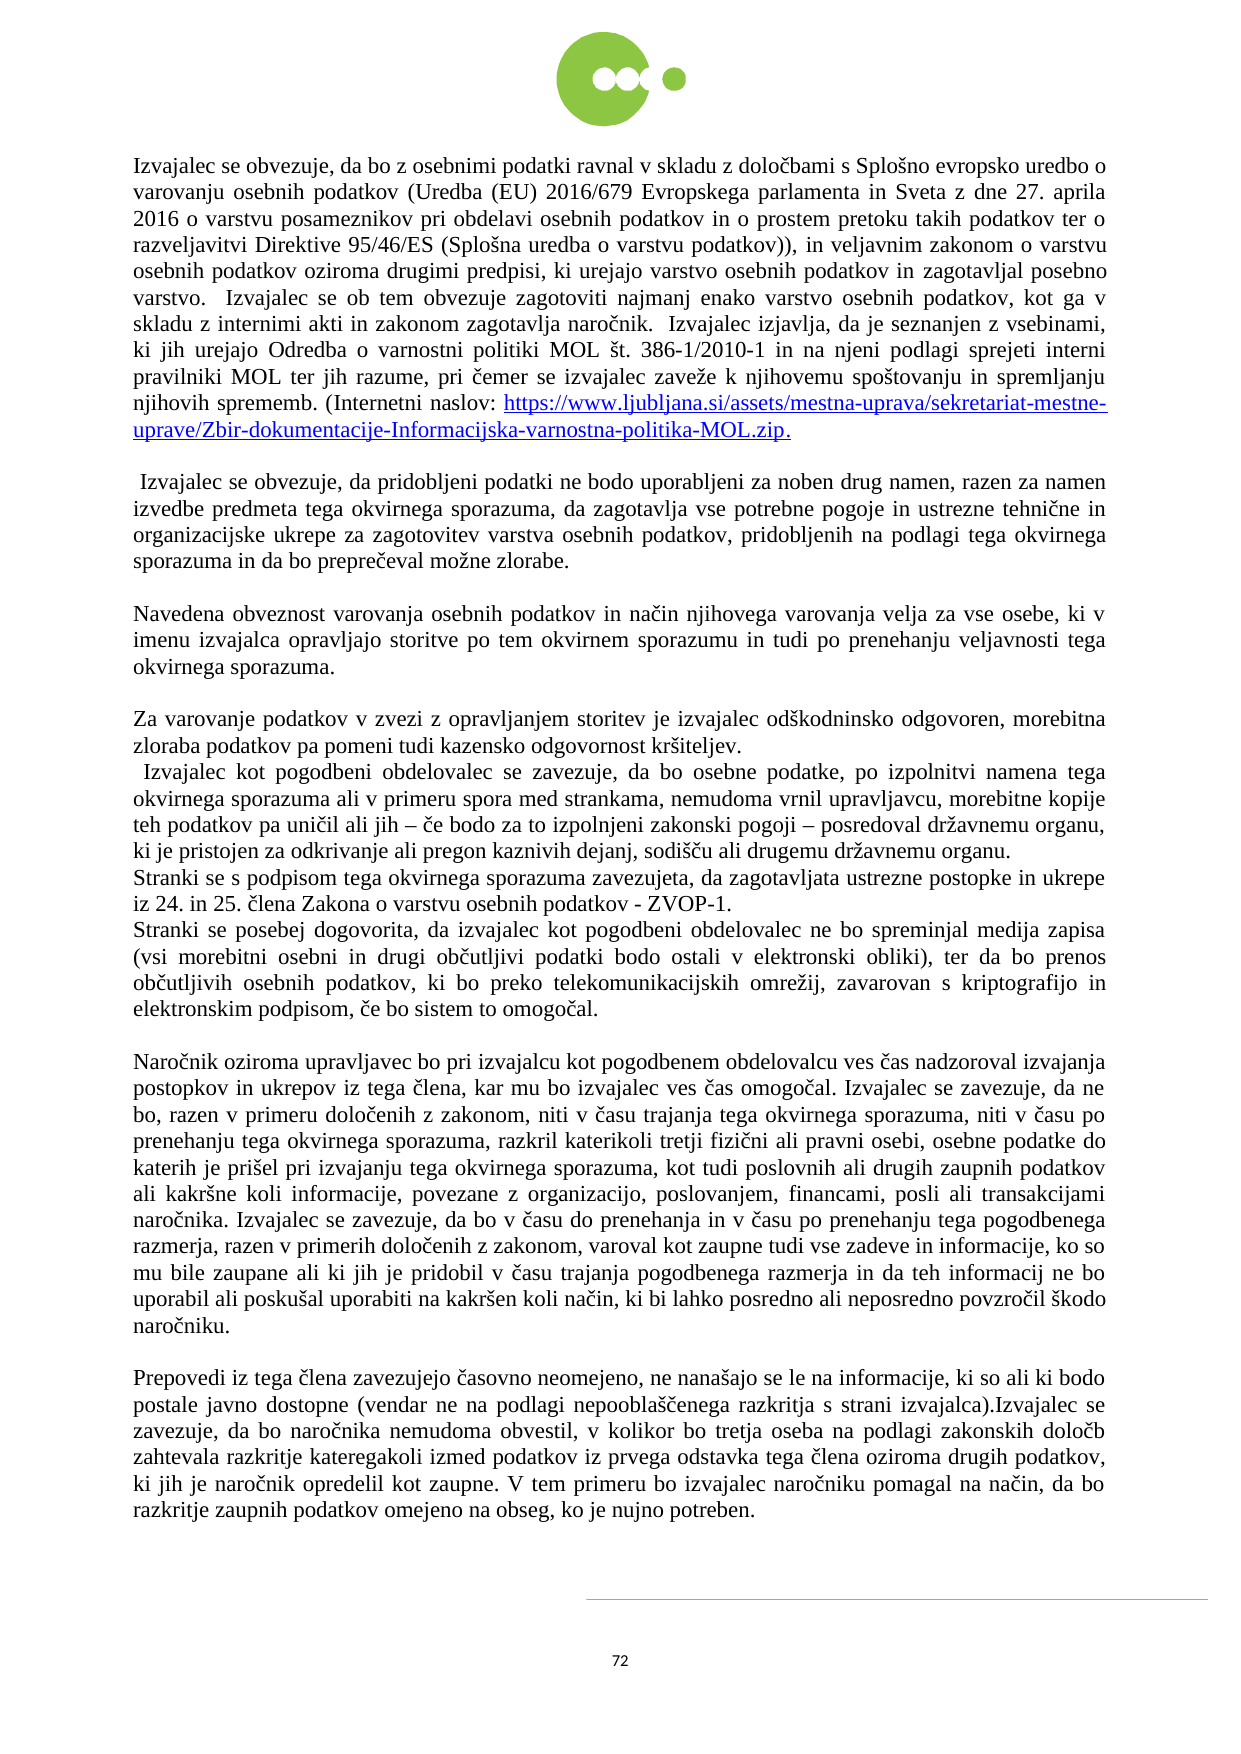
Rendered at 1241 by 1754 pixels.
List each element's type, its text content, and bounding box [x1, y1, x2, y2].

text Izvajalec kot pogodbeni obdelovalec se zavezuje, da bo osebne podatke, po izpolnitvi namena tega okvirnega sporazuma ali v primeru spora med strankama, nemudoma vrnil upravljavcu, morebitne kopije teh podatkov pa uničil ali jih – če bodo za to izpolnjeni zakonski pogoji – posredoval državnemu organu, ki je pristojen za odkrivanje ali pregon kaznivih dejanj, sodišču ali drugemu državnemu organu. [133, 758, 1107, 864]
text Za varovanje podatkov v zvezi z opravljanjem storitev je izvajalec odškodninsko odgovoren, morebitna zloraba podatkov pa pomeni tudi kazensko odgovornost kršiteljev. [133, 706, 1107, 758]
text Navedena obveznost varovanja osebnih podatkov in način njihovega varovanja velja za vse osebe, ki v imenu izvajalca opravljajo storitve po tem okvirnem sporazumu in tudi po prenehanju veljavnosti tega okvirnega sporazuma. [133, 600, 1107, 679]
text Izvajalec se obvezuje, da bo z osebnimi podatki ravnal v skladu z določbami s Splošno evropsko uredbo o varovanju osebnih podatkov (Uredba (EU) 2016/679 Evropskega parlamenta in Sveta z dne 27. aprila 2016 o varstvu posameznikov pri obdelavi osebnih podatkov in o prostem pretoku takih podatkov ter o razveljavitvi Direktive 95/46/ES (Splošna uredba o varstvu podatkov)), in veljavnim zakonom o varstvu osebnih podatkov oziroma drugimi predpisi, ki urejajo varstvo osebnih podatkov in zagotavljal posebno varstvo. Izvajalec se ob tem obvezuje zagotoviti najmanj enako varstvo osebnih podatkov, kot ga v skladu z internimi akti in zakonom zagotavlja naročnik. Izvajalec izjavlja, da je seznanjen z vsebinami, ki jih urejajo Odredba o varnostni politiki MOL št. 386-1/2010-1 in na njeni podlagi sprejeti interni pravilniki MOL ter jih razume, pri čemer se izvajalec zaveže k njihovemu spoštovanju in spremljanju njihovih sprememb. (Internetni naslov: https://www.ljubljana.si/assets/mestna-uprava/sekretariat-mestne-uprave/Zbir-dokumentacije-Informacijska-varnostna-politika-MOL.zip. [133, 152, 1107, 442]
text Stranki se posebej dogovorita, da izvajalec kot pogodbeni obdelovalec ne bo spreminjal medija zapisa (vsi morebitni osebni in drugi občutljivi podatki bodo ostali v elektronski obliki), ter da bo prenos občutljivih osebnih podatkov, ki bo preko telekomunikacijskih omrežij, zavarovan s kriptografijo in elektronskim podpisom, če bo sistem to omogočal. [133, 916, 1107, 1022]
text Stranki se s podpisom tega okvirnega sporazuma zavezujeta, da zagotavljata ustrezne postopke in ukrepe iz 24. in 25. člena Zakona o varstvu osebnih podatkov - ZVOP-1. [133, 864, 1107, 916]
text Naročnik oziroma upravljavec bo pri izvajalcu kot pogodbenem obdelovalcu ves čas nadzoroval izvajanja postopkov in ukrepov iz tega člena, kar mu bo izvajalec ves čas omogočal. Izvajalec se zavezuje, da ne bo, razen v primeru določenih z zakonom, niti v času trajanja tega okvirnega sporazuma, niti v času po prenehanju tega okvirnega sporazuma, razkril katerikoli tretji fizični ali pravni osebi, osebne podatke do katerih je prišel pri izvajanju tega okvirnega sporazuma, kot tudi poslovnih ali drugih zaupnih podatkov ali kakršne koli informacije, povezane z organizacijo, poslovanjem, financami, posli ali transakcijami naročnika. Izvajalec se zavezuje, da bo v času do prenehanja in v času po prenehanju tega pogodbenega razmerja, razen v primerih določenih z zakonom, varoval kot zaupne tudi vse zadeve in informacije, ko so mu bile zaupane ali ki jih je pridobil v času trajanja pogodbenega razmerja in da teh informacij ne bo uporabil ali poskušal uporabiti na kakršen koli način, ki bi lahko posredno ali neposredno povzročil škodo naročniku. [133, 1048, 1107, 1338]
text Izvajalec se obvezuje, da pridobljeni podatki ne bodo uporabljeni za noben drug namen, razen za namen izvedbe predmeta tega okvirnega sporazuma, da zagotavlja vse potrebne pogoje in ustrezne tehnične in organizacijske ukrepe za zagotovitev varstva osebnih podatkov, pridobljenih na podlagi tega okvirnega sporazuma in da bo preprečeval možne zlorabe. [133, 468, 1107, 574]
text Prepovedi iz tega člena zavezujejo časovno neomejeno, ne nanašajo se le na informacije, ki so ali ki bodo postale javno dostopne (vendar ne na podlagi nepooblaščenega razkritja s strani izvajalca).Izvajalec se zavezuje, da bo naročnika nemudoma obvestil, v kolikor bo tretja oseba na podlagi zakonskih določb zahtevala razkritje kateregakoli izmed podatkov iz prvega odstavka tega člena oziroma drugih podatkov, ki jih je naročnik opredelil kot zaupne. V tem primeru bo izvajalec naročniku pomagal na način, da bo razkritje zaupnih podatkov omejeno na obseg, ko je nujno potreben. [133, 1364, 1107, 1522]
